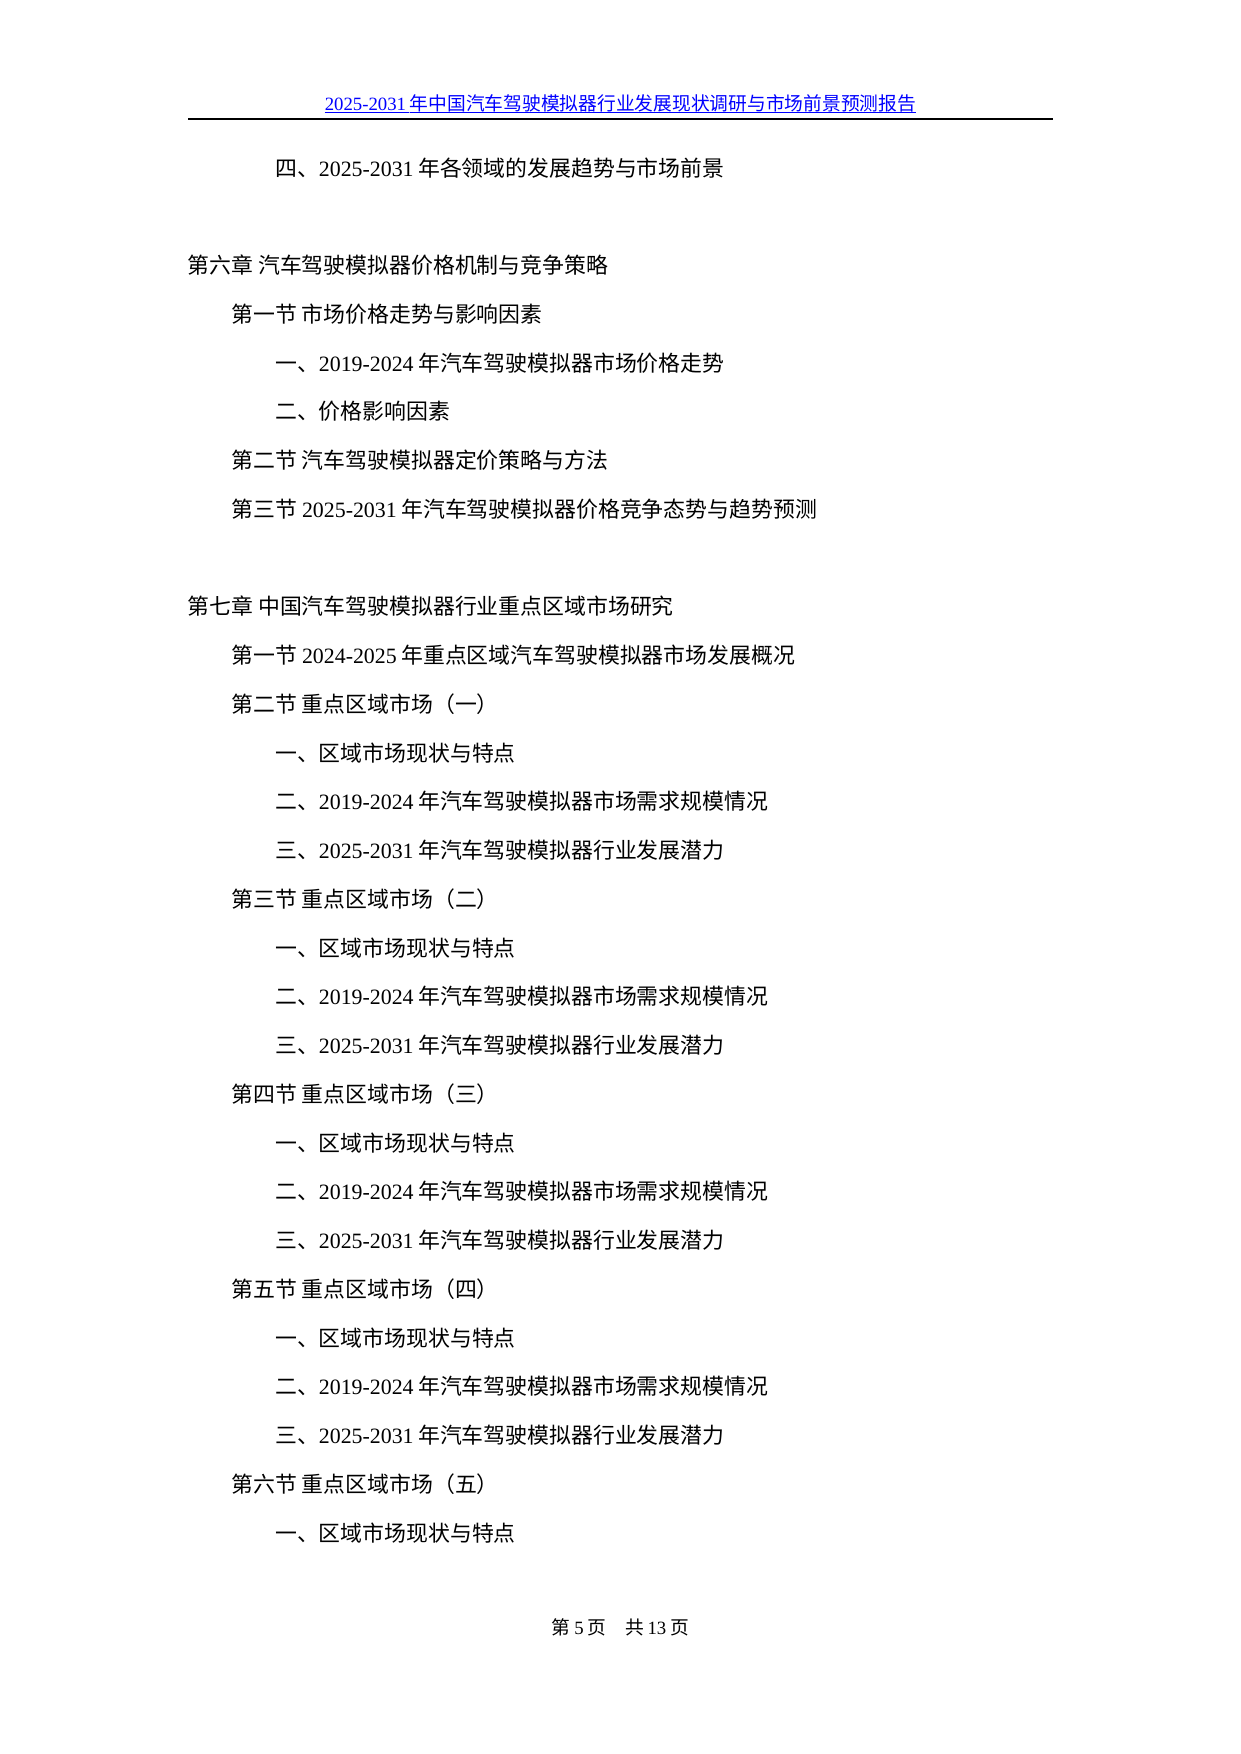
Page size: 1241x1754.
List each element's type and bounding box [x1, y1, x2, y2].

text [187, 150, 1053, 1548]
